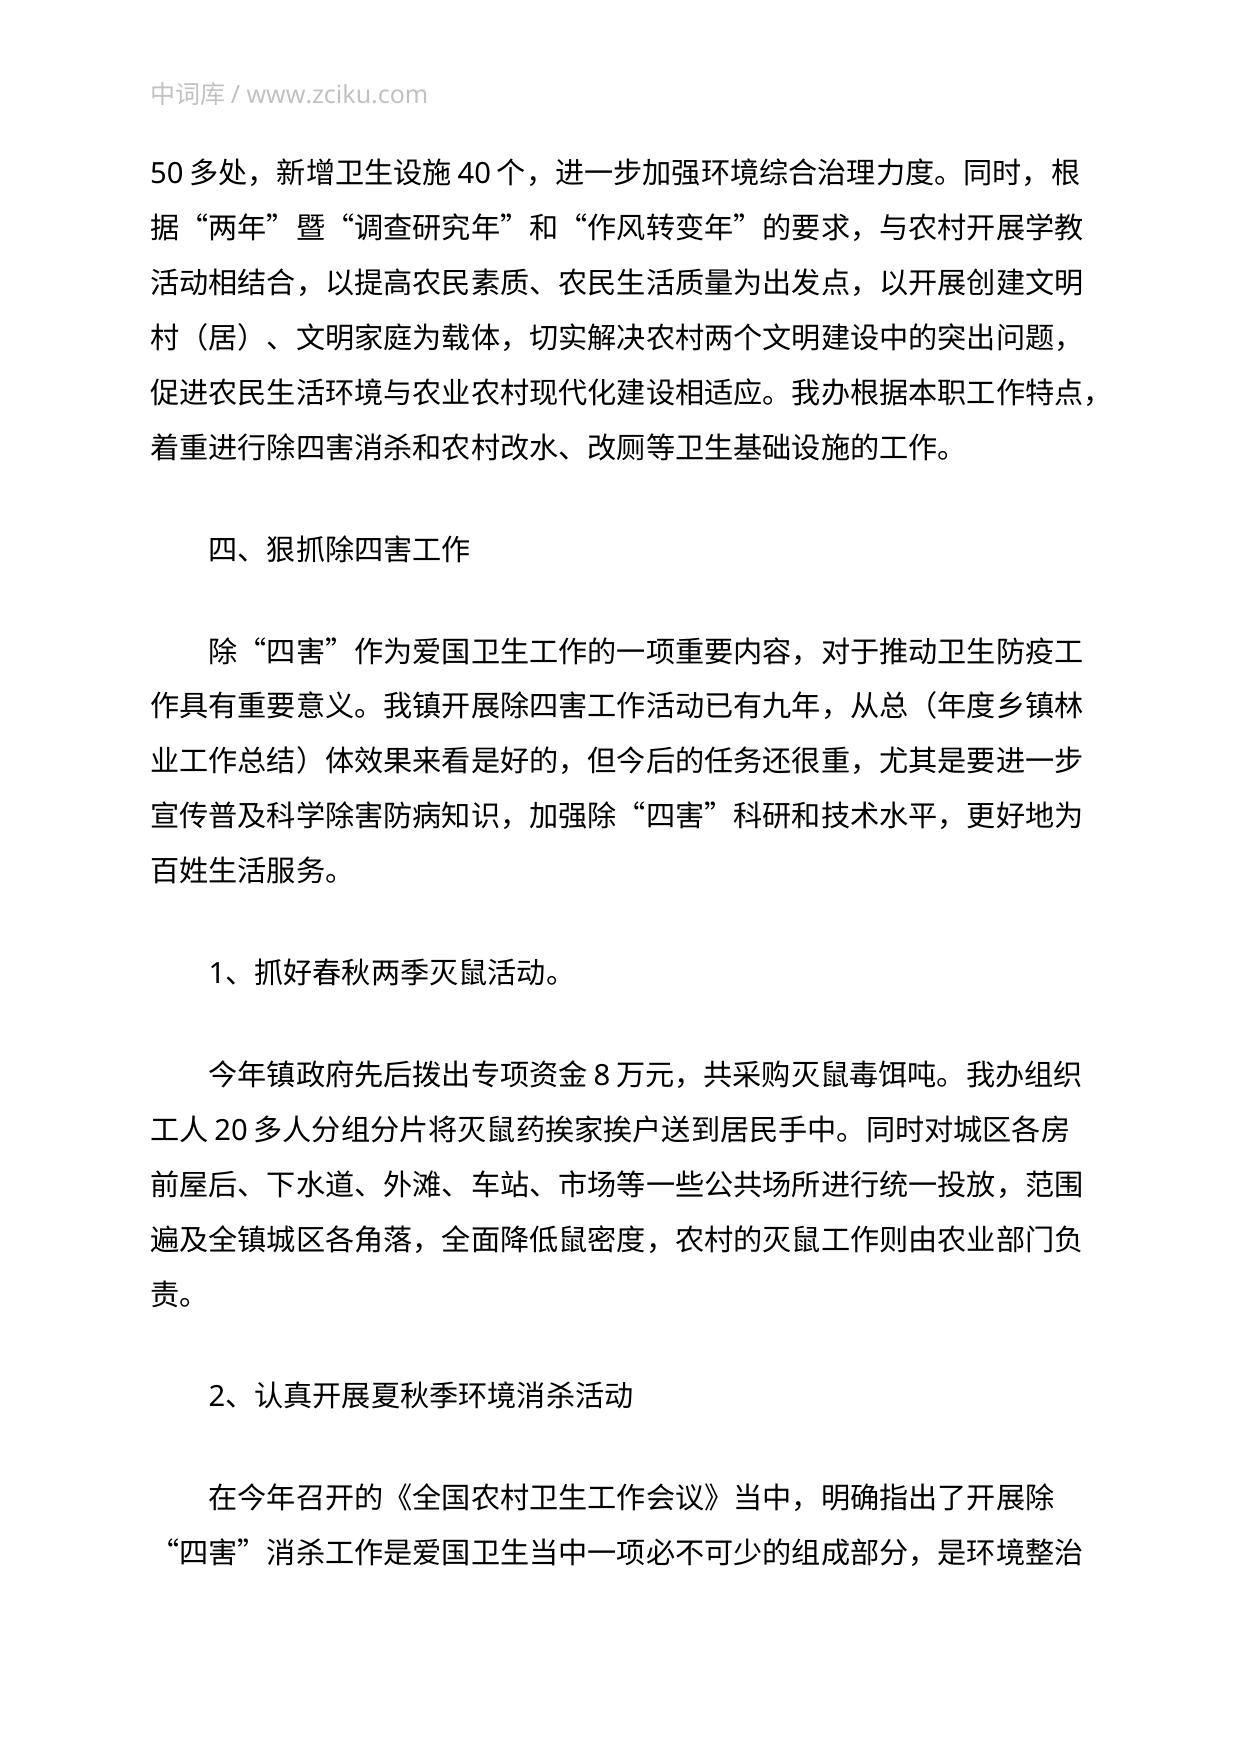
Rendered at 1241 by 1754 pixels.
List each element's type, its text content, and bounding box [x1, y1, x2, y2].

text 1、抓好春秋两季灭鼠活动。 [150, 949, 1090, 992]
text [150, 150, 1090, 467]
text 除“四害”作为爱国卫生工作的一项重要内容，对于推动卫生防疫工作具有重要意义。我镇开展除四害工作活动已有九年，从总（年度乡镇林业工作总结）体效果来看是好的，但今后的任务还很重，尤其是要进一步宣传普及科学除害防病知识，加强除“四害”科研和技术水平，更好地为百姓生活服务。 [150, 628, 1090, 890]
text 今年镇政府先后拨出专项资金8万元，共采购灭鼠毒饵吨。我办组织工人20多人分组分片将灭鼠药挨家挨户送到居民手中。同时对城区各房前屋后、下水道、外滩、车站、市场等一些公共场所进行统一投放，范围遍及全镇城区各角落，全面降低鼠密度，农村的灭鼠工作则由农业部门负责。 [150, 1051, 1090, 1313]
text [150, 1475, 1090, 1572]
text 四、狠抓除四害工作 [150, 526, 1090, 569]
text 2、认真开展夏秋季环境消杀活动 [150, 1373, 1090, 1415]
